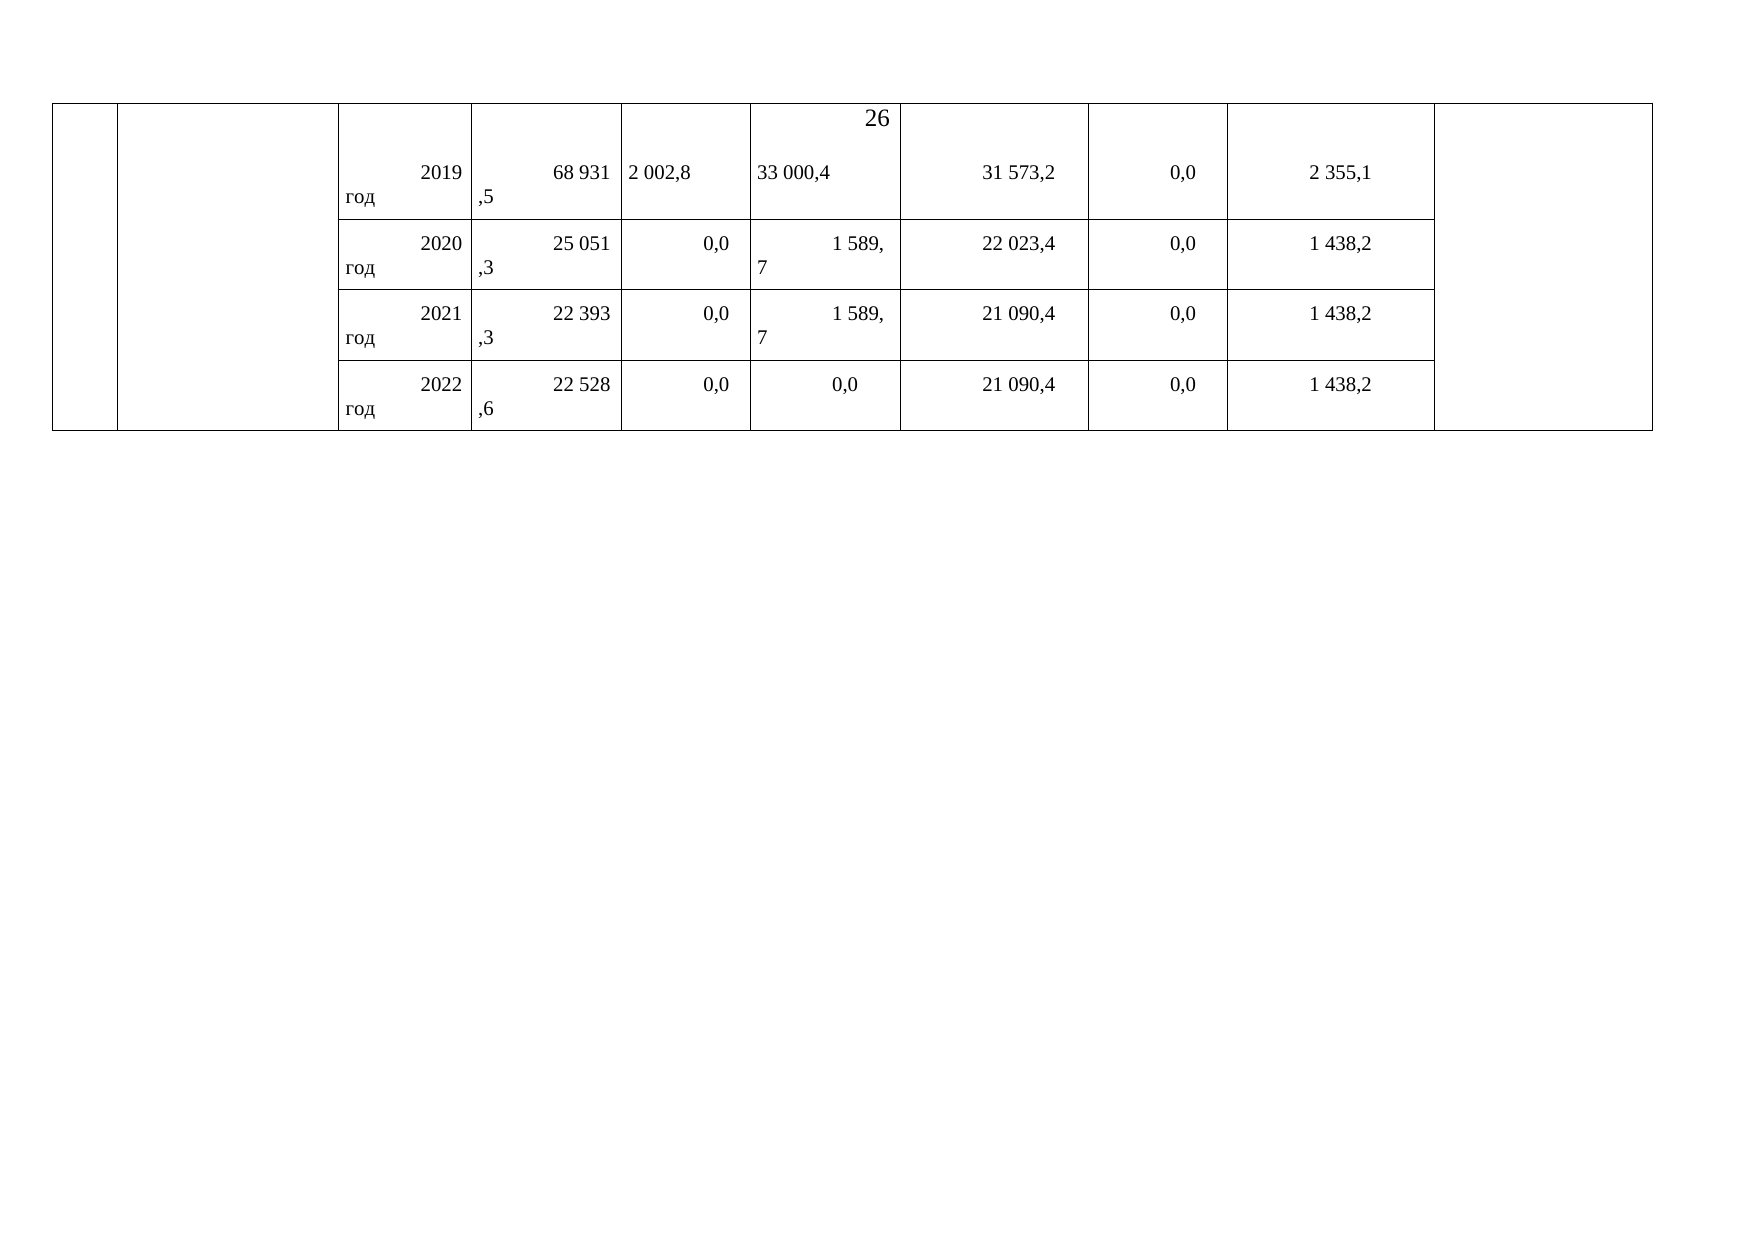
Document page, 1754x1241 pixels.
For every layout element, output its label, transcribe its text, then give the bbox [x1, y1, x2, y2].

table_cell 0,0 [1089, 220, 1227, 289]
table_cell 2020 год [339, 220, 471, 289]
table_cell 0,0 [622, 220, 750, 289]
table_cell 2019 год [339, 104, 471, 219]
table_cell 31 573,2 [901, 104, 1088, 219]
table_cell 22 528,6 [472, 361, 621, 430]
table_cell 0,0 [1089, 361, 1227, 430]
table_cell 2 002,8 [622, 104, 750, 219]
table_cell 68 931,5 [472, 104, 621, 219]
table_cell 22 023,4 [901, 220, 1088, 289]
table_cell 0,0 [1089, 290, 1227, 360]
table_cell 1 438,2 [1228, 290, 1434, 360]
table_cell 0,0 [1089, 104, 1227, 219]
table_cell 1 589,7 [751, 220, 900, 289]
table_cell 2 355,1 [1228, 104, 1434, 219]
table_cell 0,0 [751, 361, 900, 430]
table_cell 22 393,3 [472, 290, 621, 360]
table_cell 2021 год [339, 290, 471, 360]
table_cell 0,0 [622, 361, 750, 430]
table_cell 1 438,2 [1228, 361, 1434, 430]
table_cell 0,0 [622, 290, 750, 360]
table_cell 1 438,2 [1228, 220, 1434, 289]
table_cell 25 051,3 [472, 220, 621, 289]
table_cell 33 000,4 [751, 104, 900, 219]
table_cell 2022 год [339, 361, 471, 430]
table_cell 21 090,4 [901, 361, 1088, 430]
table_cell 21 090,4 [901, 290, 1088, 360]
table_cell 1 589,7 [751, 290, 900, 360]
